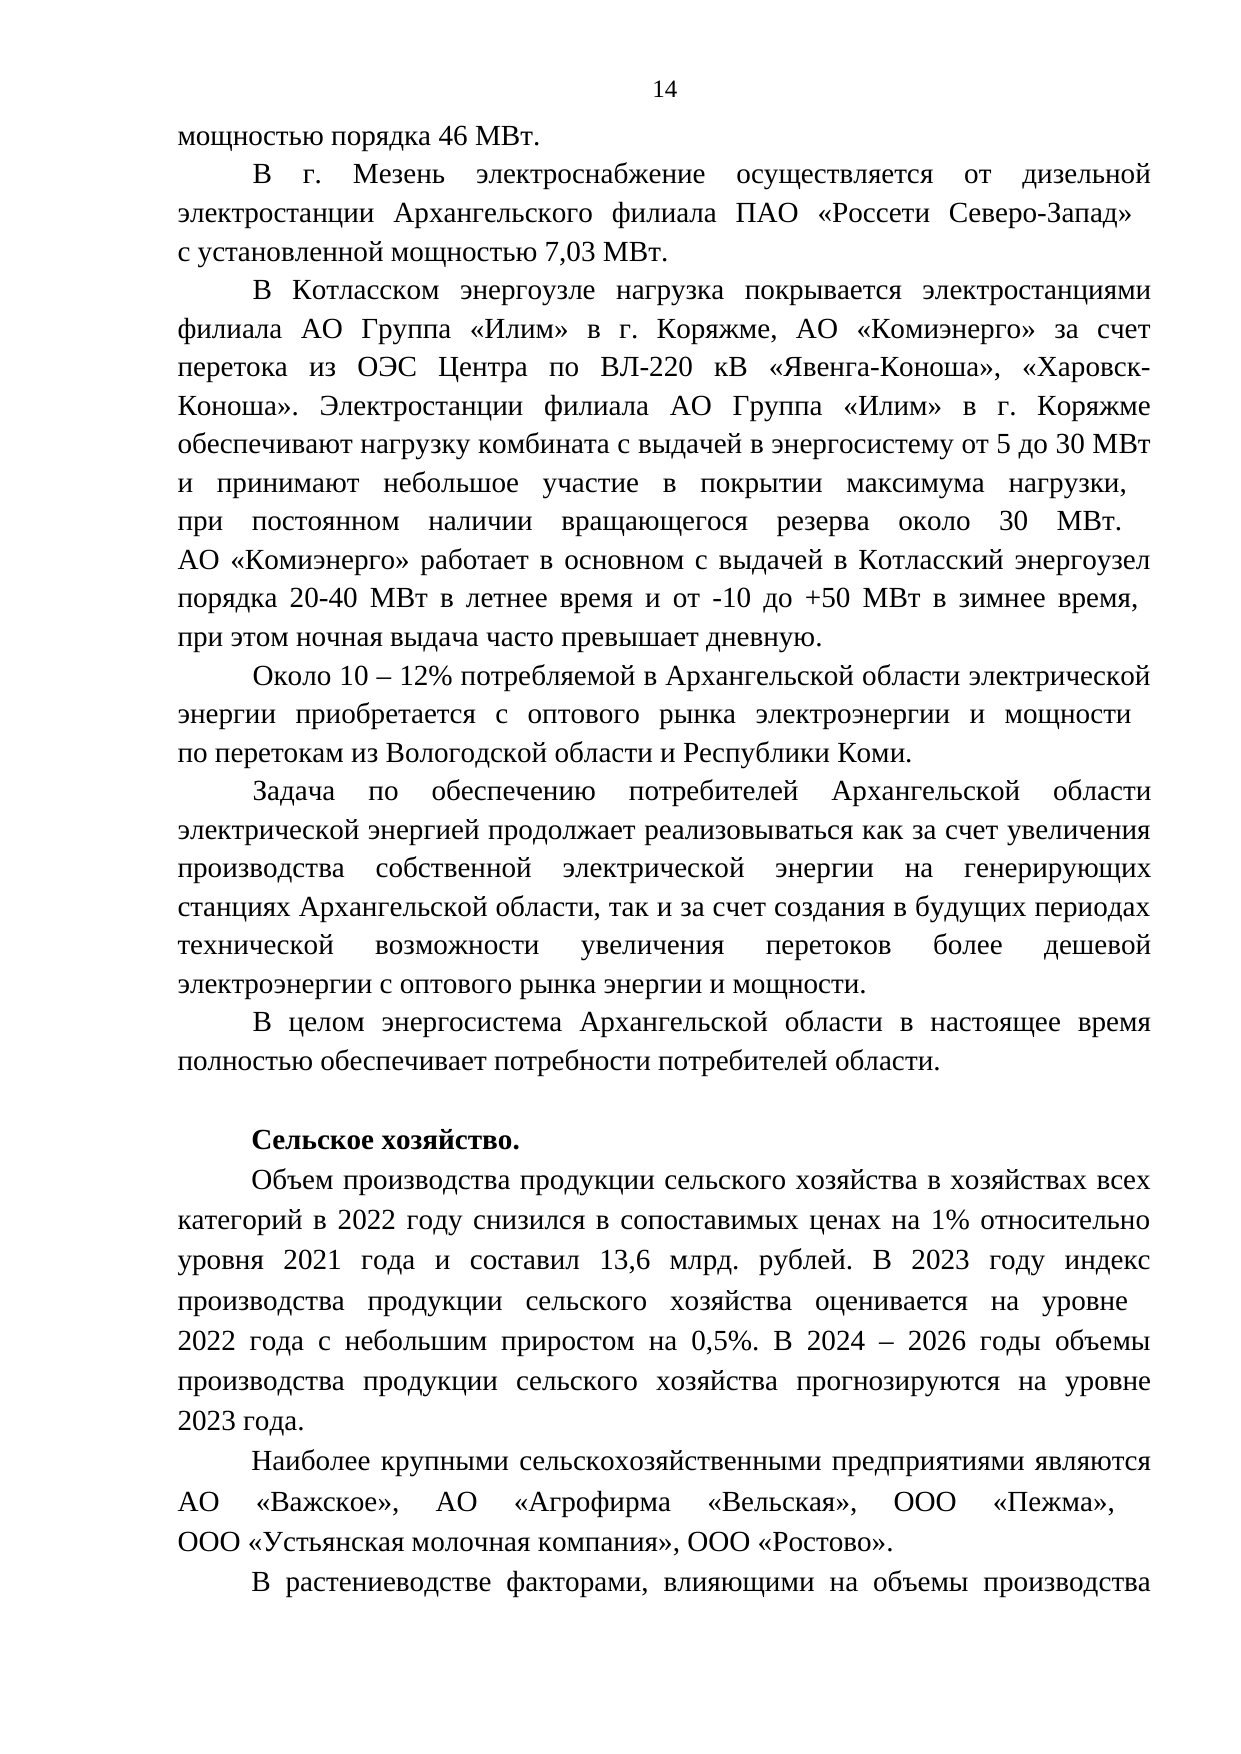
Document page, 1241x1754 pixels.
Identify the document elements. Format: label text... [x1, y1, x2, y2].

text В Котласском энергоузле нагрузка покрывается электростанциями филиала АО Группа «Илим» в г. Коряжме, АО «Комиэнерго» за счет перетока из ОЭС Центра по ВЛ-220 кВ «Явенга-Коноша», «Харовск-Коноша». Электростанции филиала АО Группа «Илим» в г. Коряжме обеспечивают нагрузку комбината с выдачей в энергосистему от 5 до 30 МВт и принимают небольшое участие в покрытии максимума нагрузки, при постоянном наличии вращающегося резерва около 30 МВт. АО «Комиэнерго» работает в основном с выдачей в Котласский энергоузел порядка 20-40 МВт в летнее время и от -10 до +50 МВт в зимнее время, при этом ночная выдача часто превышает дневную. [177, 272, 1152, 653]
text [177, 118, 1152, 152]
text Задача по обеспечению потребителей Архангельской области электрической энергией продолжает реализовываться как за счет увеличения производства собственной электрической энергии на генерирующих станциях Архангельской области, так и за счет создания в будущих периодах технической возможности увеличения перетоков более дешевой электроэнергии с оптового рынка энергии и мощности. [177, 773, 1152, 999]
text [177, 1564, 1152, 1598]
text В целом энергосистема Архангельской области в настоящее время полностью обеспечивает потребности потребителей области. [177, 1004, 1152, 1077]
text Объем производства продукции сельского хозяйства в хозяйствах всех категорий в 2022 году снизился в сопоставимых ценах на 1% относительно уровня 2021 года и составил 13,6 млрд. рублей. В 2023 году индекс производства продукции сельского хозяйства оценивается на уровне 2022 года с небольшим приростом на 0,5%. В 2024 – 2026 годы объемы производства продукции сельского хозяйства прогнозируются на уровне 2023 года. [177, 1162, 1152, 1437]
text Наиболее крупными сельскохозяйственными предприятиями являются АО «Важское», АО «Агрофирма «Вельская», ООО «Пежма», ООО «Устьянская молочная компания», ООО «Ростово». [177, 1443, 1152, 1557]
text Около 10 – 12% потребляемой в Архангельской области электрической энергии приобретается с оптового рынка электроэнергии и мощности по перетокам из Вологодской области и Республики Коми. [177, 658, 1152, 768]
text Сельское хозяйство. [177, 1122, 1152, 1155]
text В г. Мезень электроснабжение осуществляется от дизельной электростанции Архангельского филиала ПАО «Россети Северо-Запад» с установленной мощностью 7,03 МВт. [177, 157, 1152, 267]
